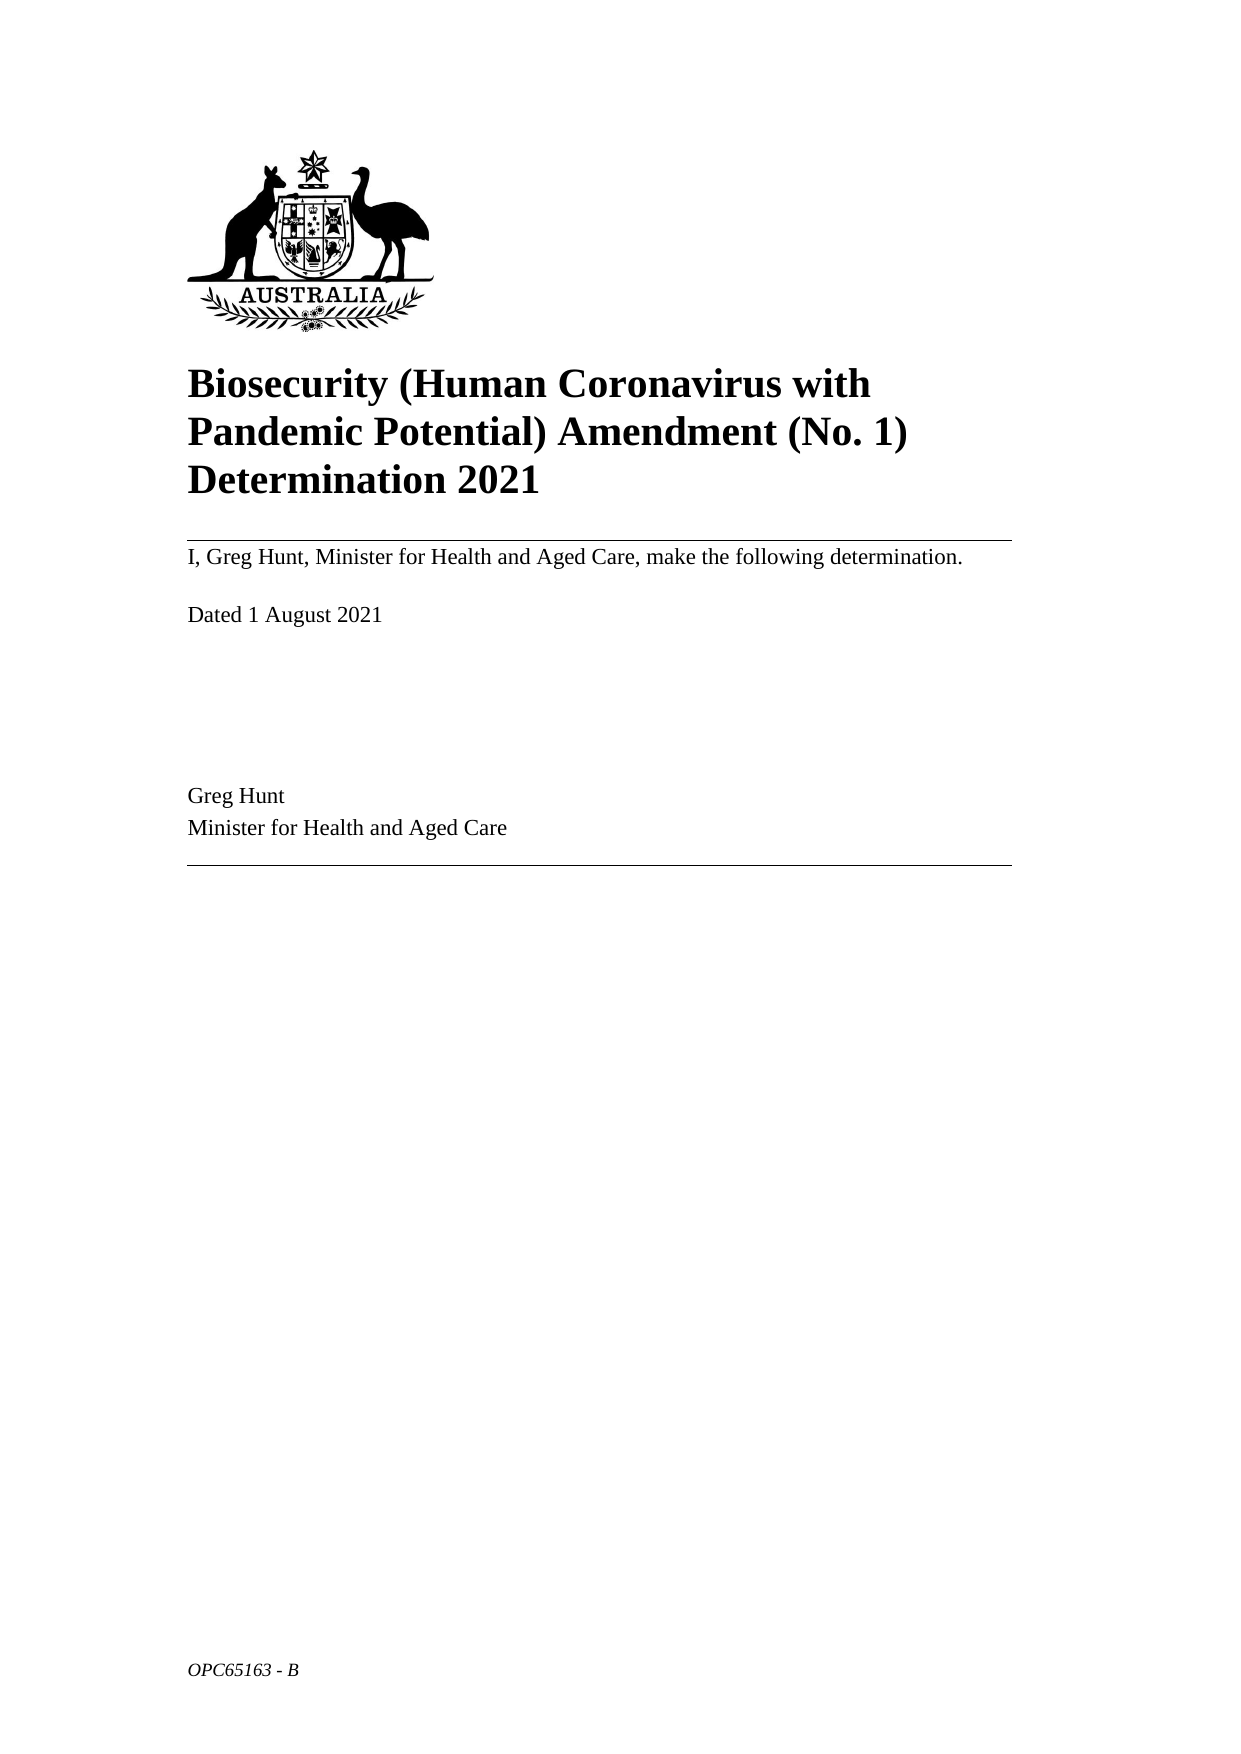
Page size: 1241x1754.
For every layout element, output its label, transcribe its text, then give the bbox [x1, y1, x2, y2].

text Greg Hunt [187, 777, 1012, 809]
picture [187, 150, 434, 332]
text Minister for Health and Aged Care [187, 809, 1012, 865]
text Biosecurity (Human Coronavirus with Pandemic Potential) Amendment (No. 1) Determination 2021 [187, 358, 1053, 502]
text I, Greg Hunt, Minister for Health and Aged Care, make the following determination. [187, 541, 1012, 570]
text Dated 1 August 2021 [187, 601, 1012, 627]
